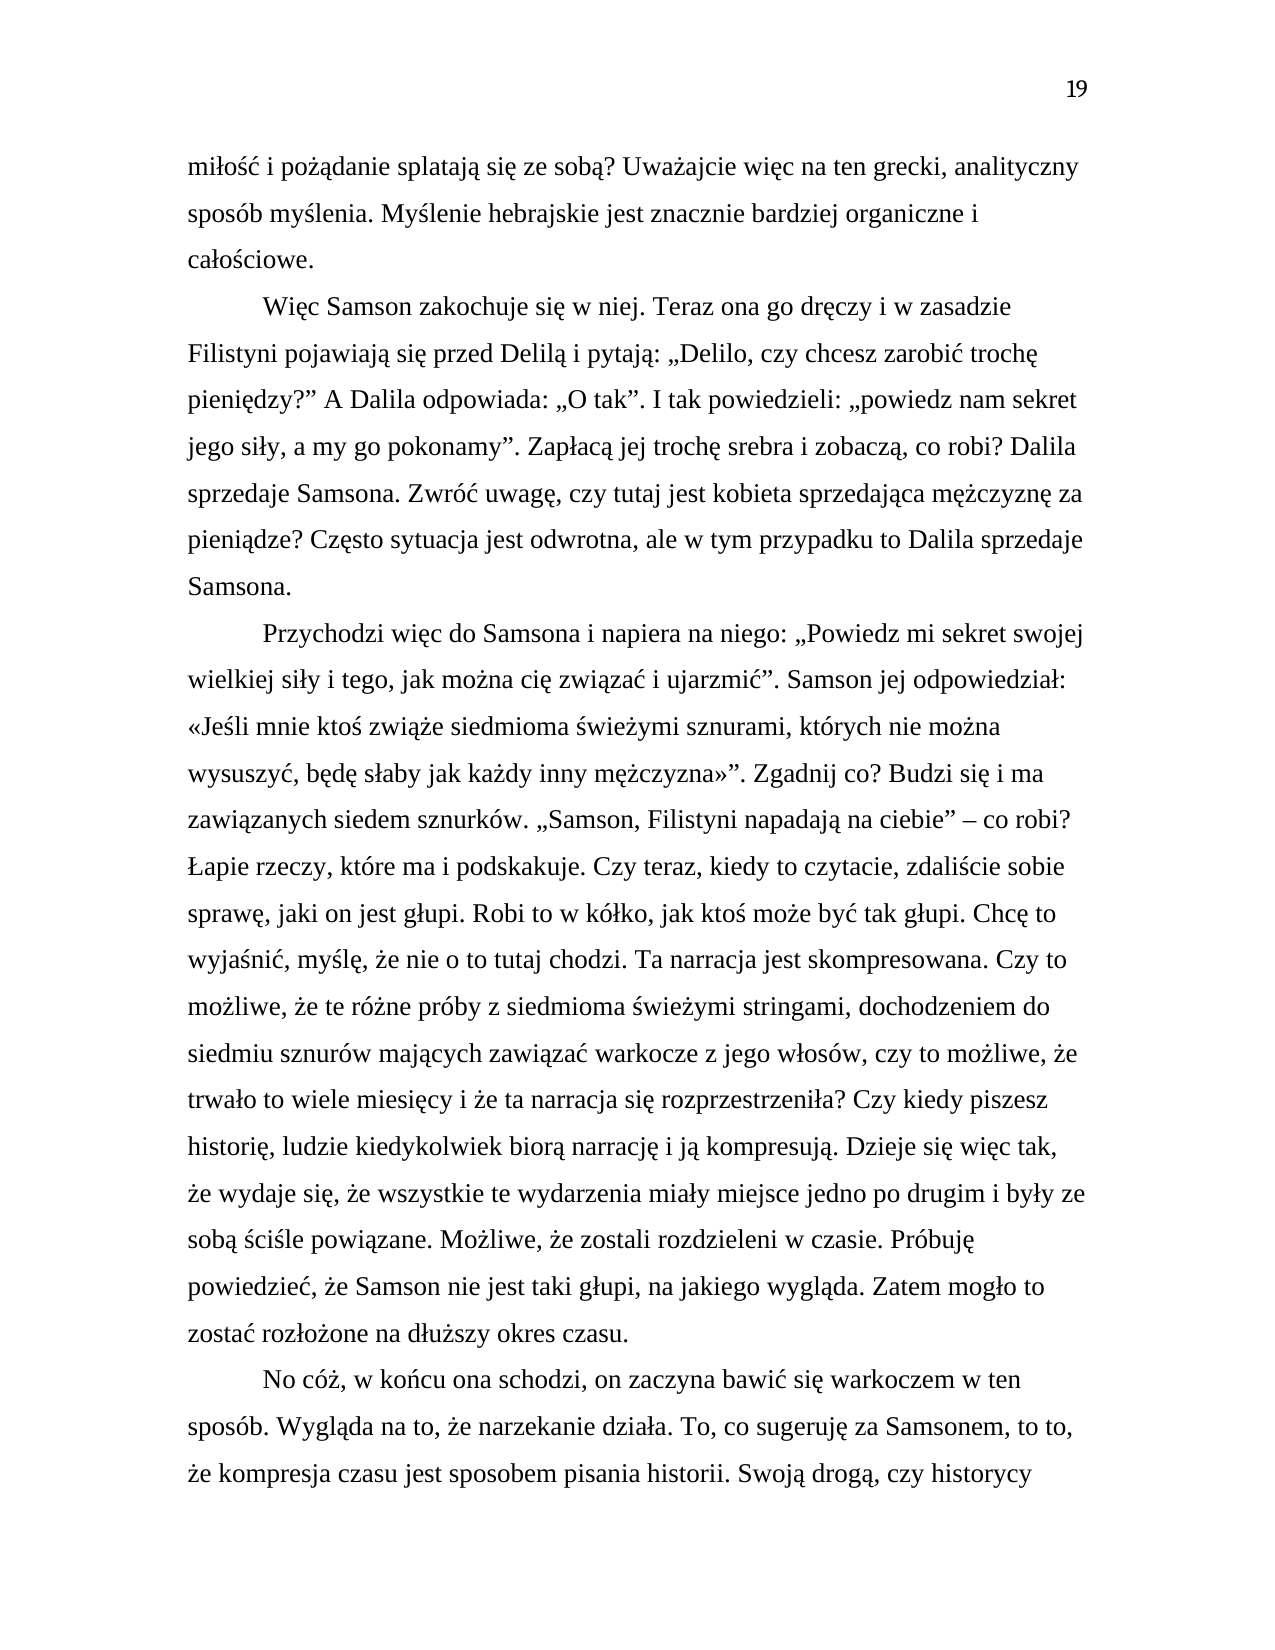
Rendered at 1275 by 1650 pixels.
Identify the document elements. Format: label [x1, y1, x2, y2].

text [187, 150, 1087, 1488]
